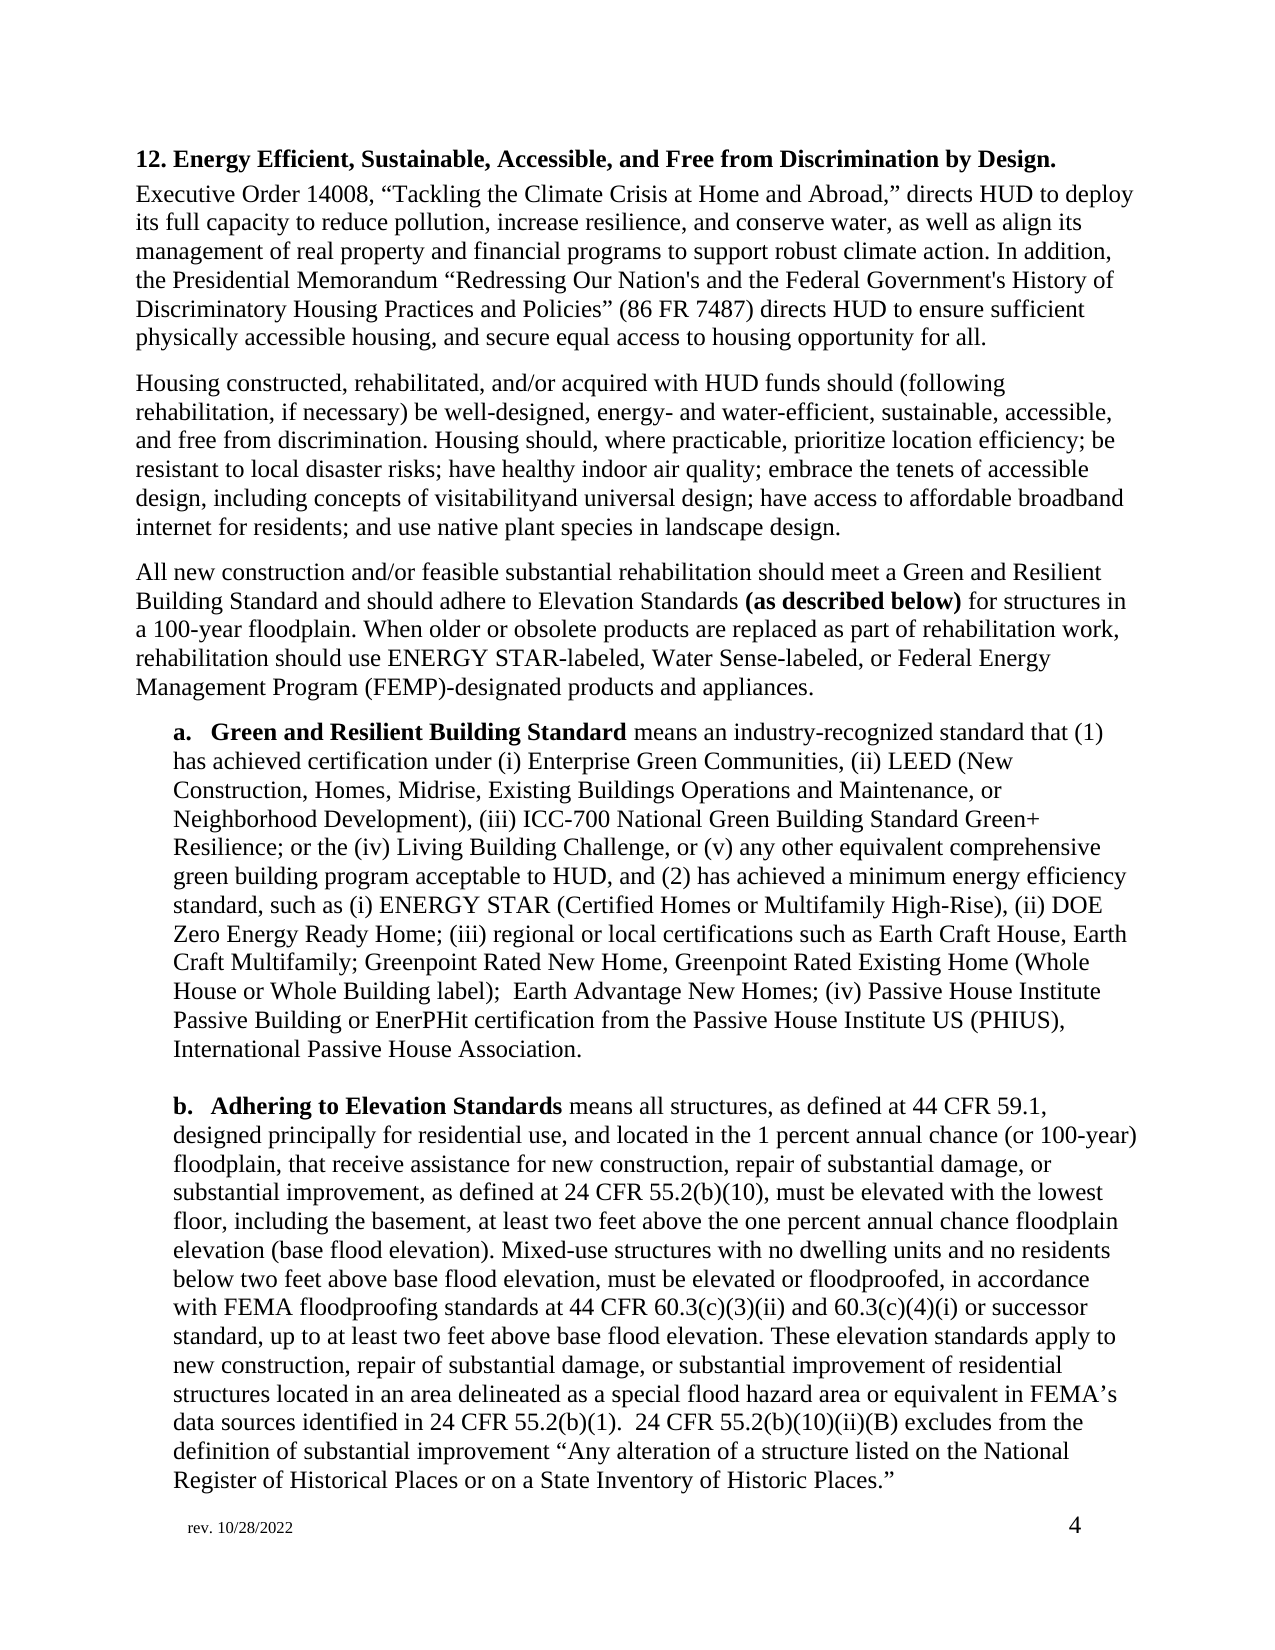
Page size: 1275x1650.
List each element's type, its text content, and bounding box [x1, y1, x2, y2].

subtitle Energy Efficient, Sustainable, Accessible, and Free from Discrimination by Design. [135, 144, 1139, 172]
text Executive Order 14008, “Tackling the Climate Crisis at Home and Abroad,” directs HUD to deploy its full capacity to reduce pollution, increase resilience, and conserve water, as well as align its management of real property and financial programs to support robust climate action. In addition, the Presidential Memorandum “Redressing Our Nation's and the Federal Government's History of Discriminatory Housing Practices and Policies” (86 FR 7487) directs HUD to ensure sufficient physically accessible housing, and secure equal access to housing opportunity for all. [135, 179, 1139, 351]
text All new construction and/or feasible substantial rehabilitation should meet a Green and Resilient Building Standard and should adhere to Elevation Standards (as described below) for structures in a 100-year floodplain. When older or obsolete products are replaced as part of rehabilitation work, rehabilitation should use ENERGY STAR-labeled, Water Sense-labeled, or Federal Energy Management Program (FEMP)-designated products and appliances. [135, 557, 1139, 701]
list Green and Resilient Building Standard means an industry-recognized standard that (1) has achieved certification under (i) Enterprise Green Communities, (ii) LEED (New Construction, Homes, Midrise, Existing Buildings Operations and Maintenance, or Neighborhood Development), (iii) ICC-700 National Green Building Standard Green+ Resilience; or the (iv) Living Building Challenge, or (v) any other equivalent comprehensive green building program acceptable to HUD, and (2) has achieved a minimum energy efficiency standard, such as (i) ENERGY STAR (Certified Homes or Multifamily High-Rise), (ii) DOE Zero Energy Ready Home; (iii) regional or local certifications such as Earth Craft House, Earth Craft Multifamily; Greenpoint Rated New Home, Greenpoint Rated Existing Home (Whole House or Whole Building label); Earth Advantage New Homes; (iv) Passive House Institute Passive Building or EnerPHit certification from the Passive House Institute US (PHIUS), International Passive House Association. [173, 717, 1139, 1062]
text Housing constructed, rehabilitated, and/or acquired with HUD funds should (following rehabilitation, if necessary) be well-designed, energy- and water-efficient, sustainable, accessible, and free from discrimination. Housing should, where practicable, prioritize location efficiency; be resistant to local disaster risks; have healthy indoor air quality; embrace the tenets of accessible design, including concepts of visitabilityand universal design; have access to affordable broadband internet for residents; and use native plant species in landscape design. [135, 368, 1139, 540]
list Adhering to Elevation Standards means all structures, as defined at 44 CFR 59.1, designed principally for residential use, and located in the 1 percent annual chance (or 100-year) floodplain, that receive assistance for new construction, repair of substantial damage, or substantial improvement, as defined at 24 CFR 55.2(b)(10), must be elevated with the lowest floor, including the basement, at least two feet above the one percent annual chance floodplain elevation (base flood elevation). Mixed-use structures with no dwelling units and no residents below two feet above base flood elevation, must be elevated or floodproofed, in accordance with FEMA floodproofing standards at 44 CFR 60.3(c)(3)(ii) and 60.3(c)(4)(i) or successor standard, up to at least two feet above base flood elevation. These elevation standards apply to new construction, repair of substantial damage, or substantial improvement of residential structures located in an area delineated as a special flood hazard area or equivalent in FEMA’s data sources identified in 24 CFR 55.2(b)(1). 24 CFR 55.2(b)(10)(ii)(B) excludes from the definition of substantial improvement “Any alteration of a structure listed on the National Register of Historical Places or on a State Inventory of Historic Places.” [173, 1091, 1139, 1494]
